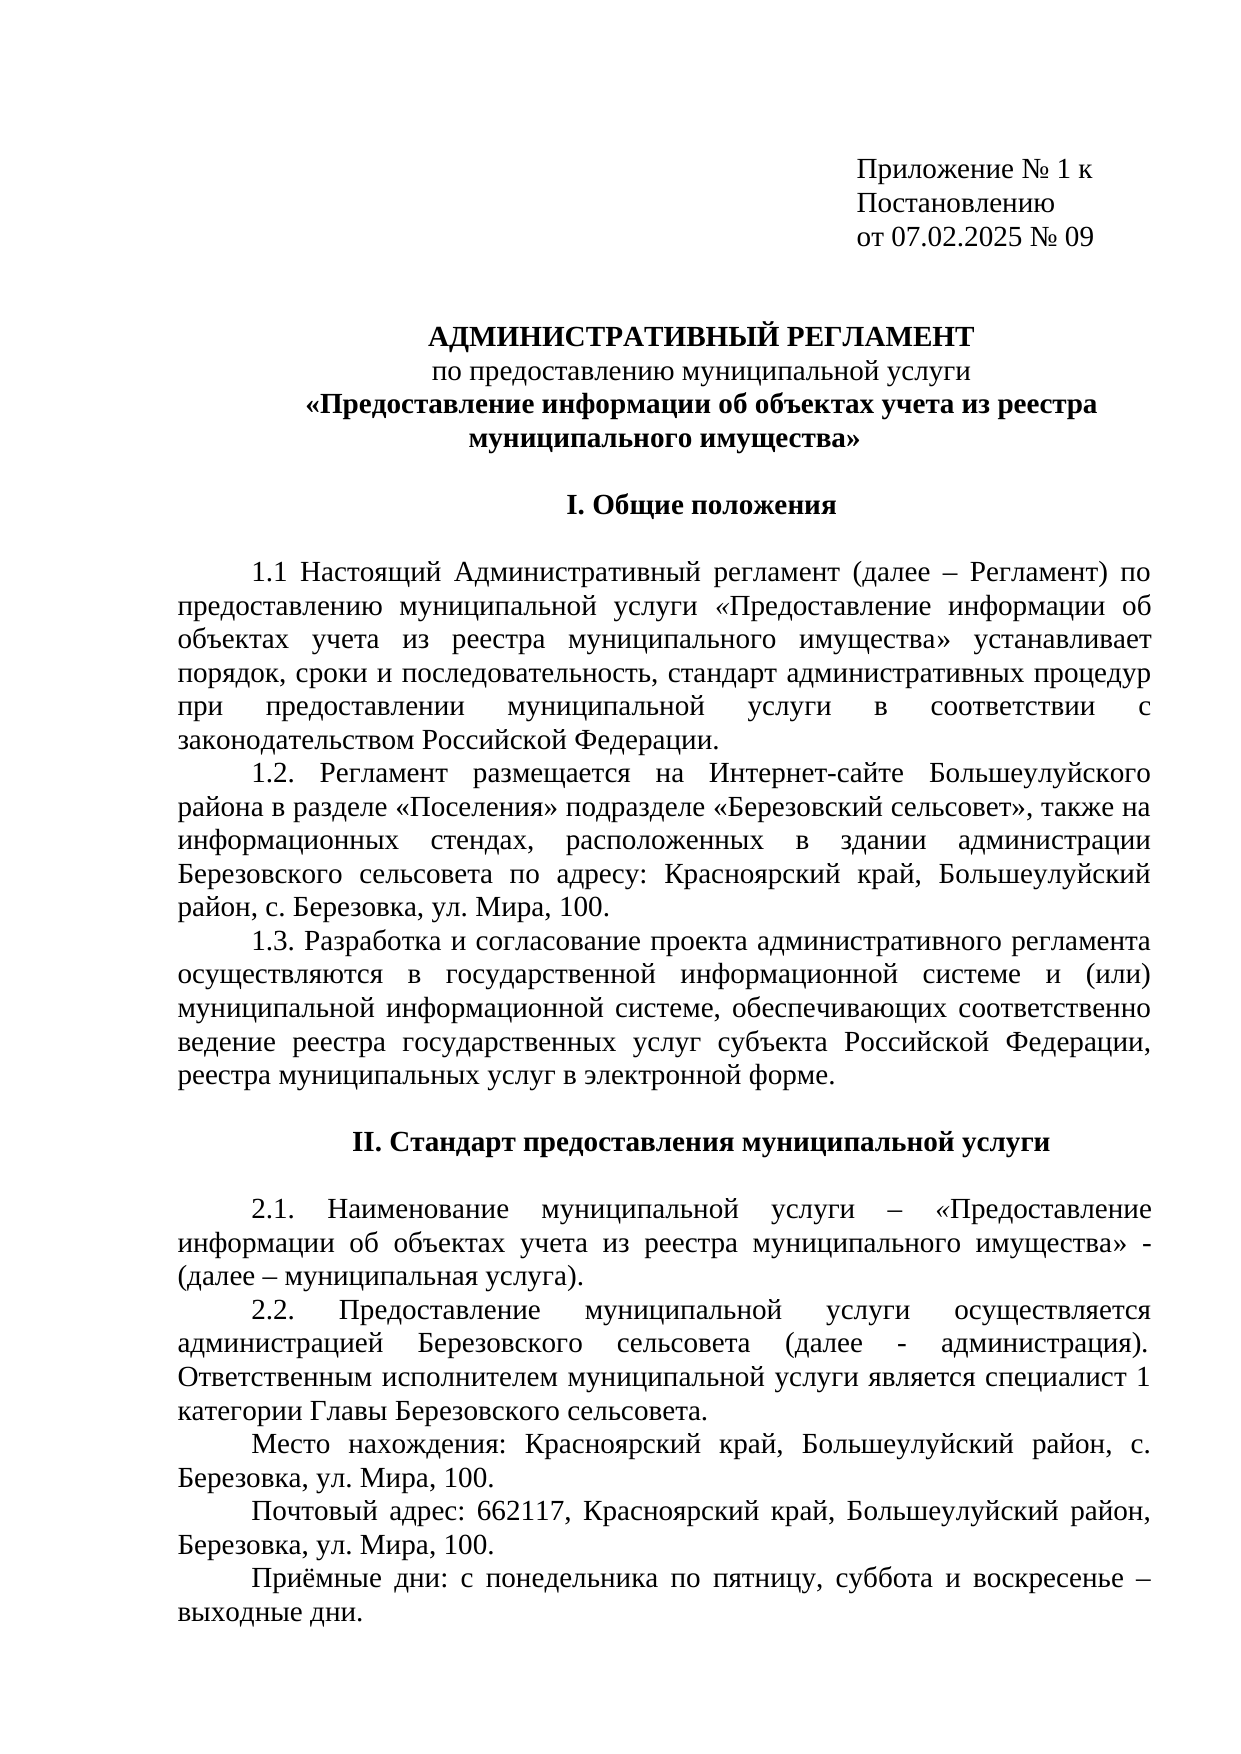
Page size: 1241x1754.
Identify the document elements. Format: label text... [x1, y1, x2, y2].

title АДМИНИСТРАТИВНЫЙ РЕГЛАМЕНТ [177, 319, 1152, 353]
text «Предоставление информации об объектах учета из реестра муниципального имущества» [177, 386, 1152, 453]
title по предоставлению муниципальной услуги [177, 353, 1152, 386]
text 2.2. Предоставление муниципальной услуги осуществляется администрацией Березовского сельсовета (далее - администрация). Ответственным исполнителем муниципальной услуги является специалист 1 категории Главы Березовского сельсовета. [177, 1292, 1152, 1426]
text Почтовый адрес: 662117, Красноярский край, Большеулуйский район, Березовка, ул. Мира, 100. [177, 1493, 1152, 1560]
text Место нахождения: Красноярский край, Большеулуйский район, с. Березовка, ул. Мира, 100. [177, 1426, 1152, 1493]
text Приложение № 1 к Постановлению [856, 152, 1152, 219]
text 1.3. Разработка и согласование проекта административного регламента осуществляются в государственной информационной системе и (или) муниципальной информационной системе, обеспечивающих соответственно ведение реестра государственных услуг субъекта Российской Федерации, реестра муниципальных услуг в электронной форме. [177, 923, 1152, 1091]
text 1.1 Настоящий Административный регламент (далее – Регламент) по предоставлению муниципальной услуги «Предоставление информации об объектах учета из реестра муниципального имущества» устанавливает порядок, сроки и последовательность, стандарт административных процедур при предоставлении муниципальной услуги в соответствии с законодательством Российской Федерации. [177, 554, 1152, 755]
text Приёмные дни: с понедельника по пятницу, суббота и воскресенье – выходные дни. [177, 1560, 1152, 1627]
text 2.1. Наименование муниципальной услуги – «Предоставление информации об объектах учета из реестра муниципального имущества» - (далее – муниципальная услуга). [177, 1191, 1152, 1292]
text 1.2. Регламент размещается на Интернет-сайте Большеулуйского района в разделе «Поселения» подразделе «Березовский сельсовет», также на информационных стендах, расположенных в здании администрации Березовского сельсовета по адресу: Красноярский край, Большеулуйский район, с. Березовка, ул. Мира, 100. [177, 755, 1152, 923]
text от 07.02.2025 № 09 [856, 219, 1152, 252]
text II. Стандарт предоставления муниципальной услуги [177, 1124, 1152, 1158]
text I. Общие положения [177, 487, 1152, 521]
